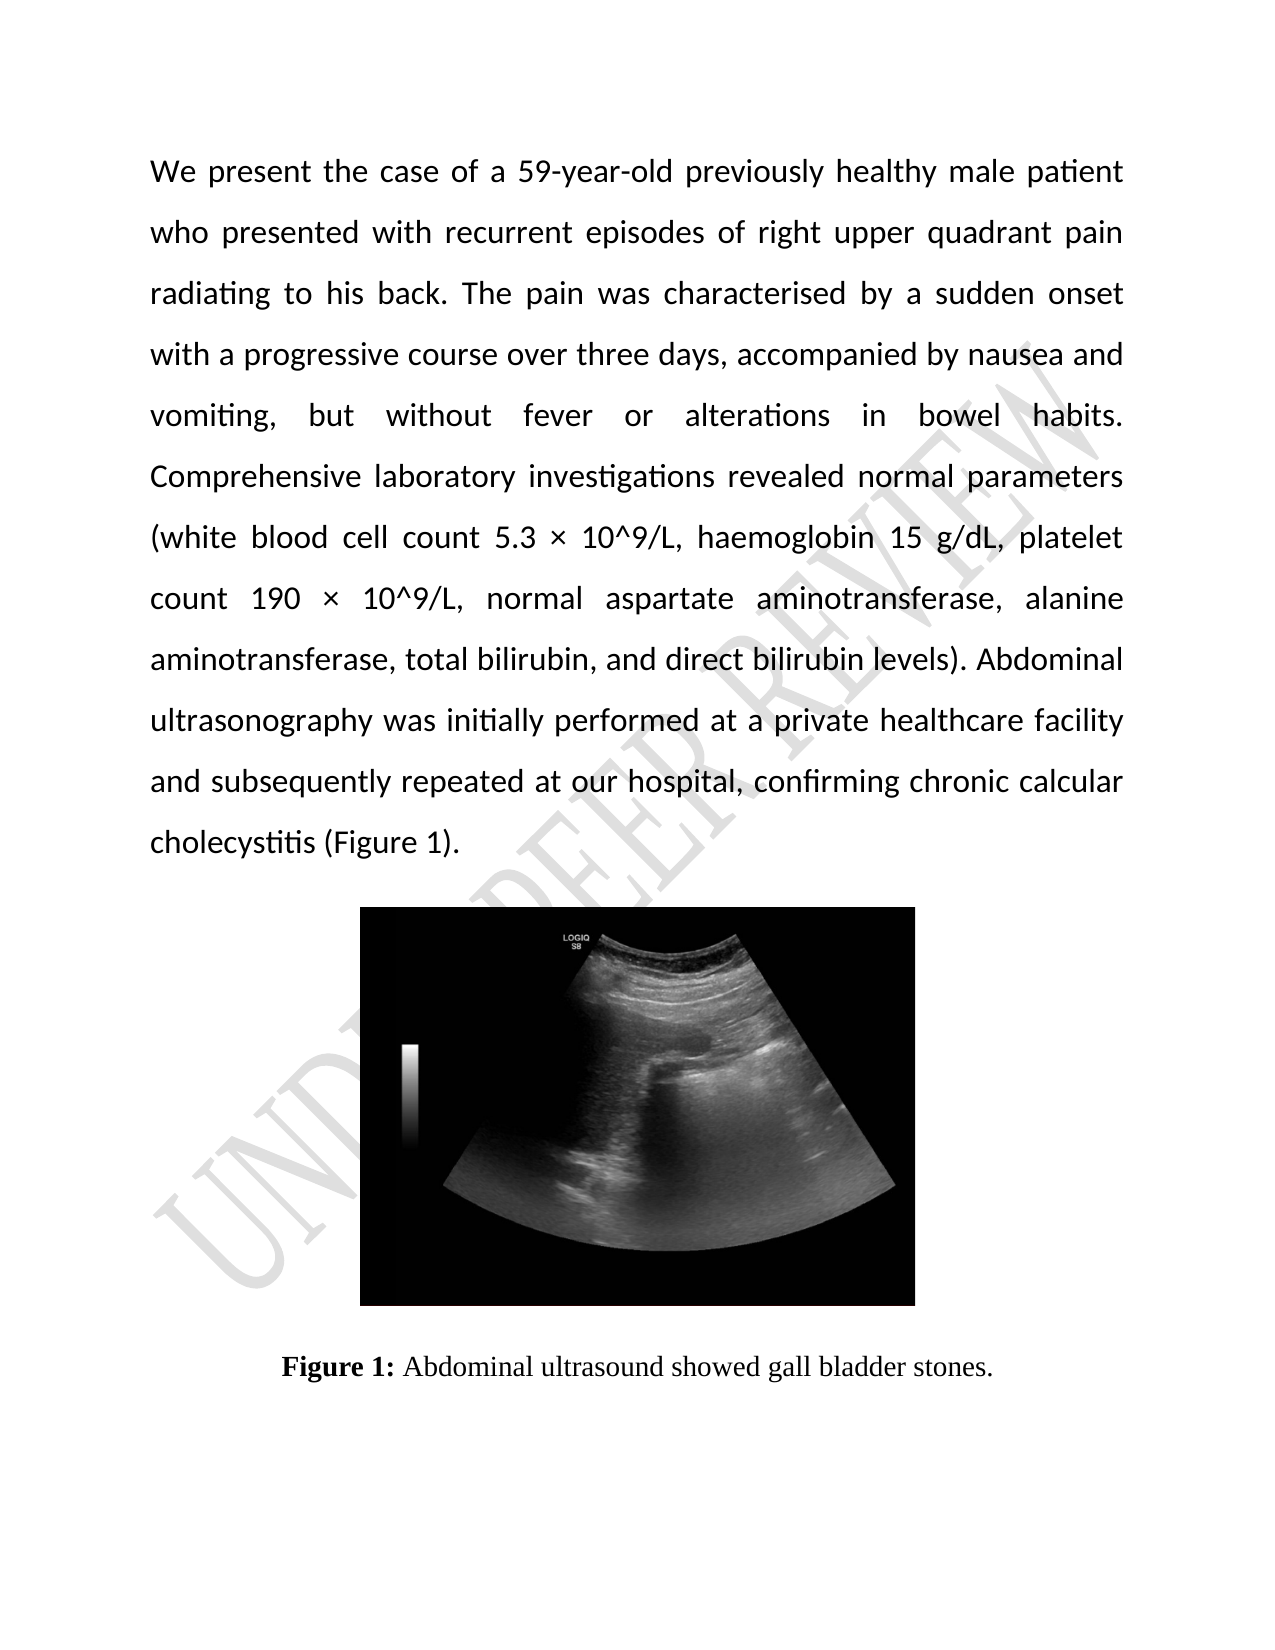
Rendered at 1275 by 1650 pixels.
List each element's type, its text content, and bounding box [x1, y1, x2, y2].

text Figure 1: Abdominal ultrasound showed gall bladder stones. [150, 1349, 1125, 1383]
picture [360, 907, 916, 1306]
text We present the case of a 59-year-old previously healthy male patient who presented with recurrent episodes of right upper quadrant pain radiating to his back. The pain was characterised by a sudden onset with a progressive course over three days, accompanied by nausea and vomiting, but without fever or alterations in bowel habits. Comprehensive laboratory investigations revealed normal parameters (white blood cell count 5.3 × 10^9/L, haemoglobin 15 g/dL, platelet count 190 × 10^9/L, normal aspartate aminotransferase, alanine aminotransferase, total bilirubin, and direct bilirubin levels). Abdominal ultrasonography was initially performed at a private healthcare facility and subsequently repeated at our hospital, confirming chronic calcular cholecystitis (Figure 1). [150, 150, 1125, 862]
